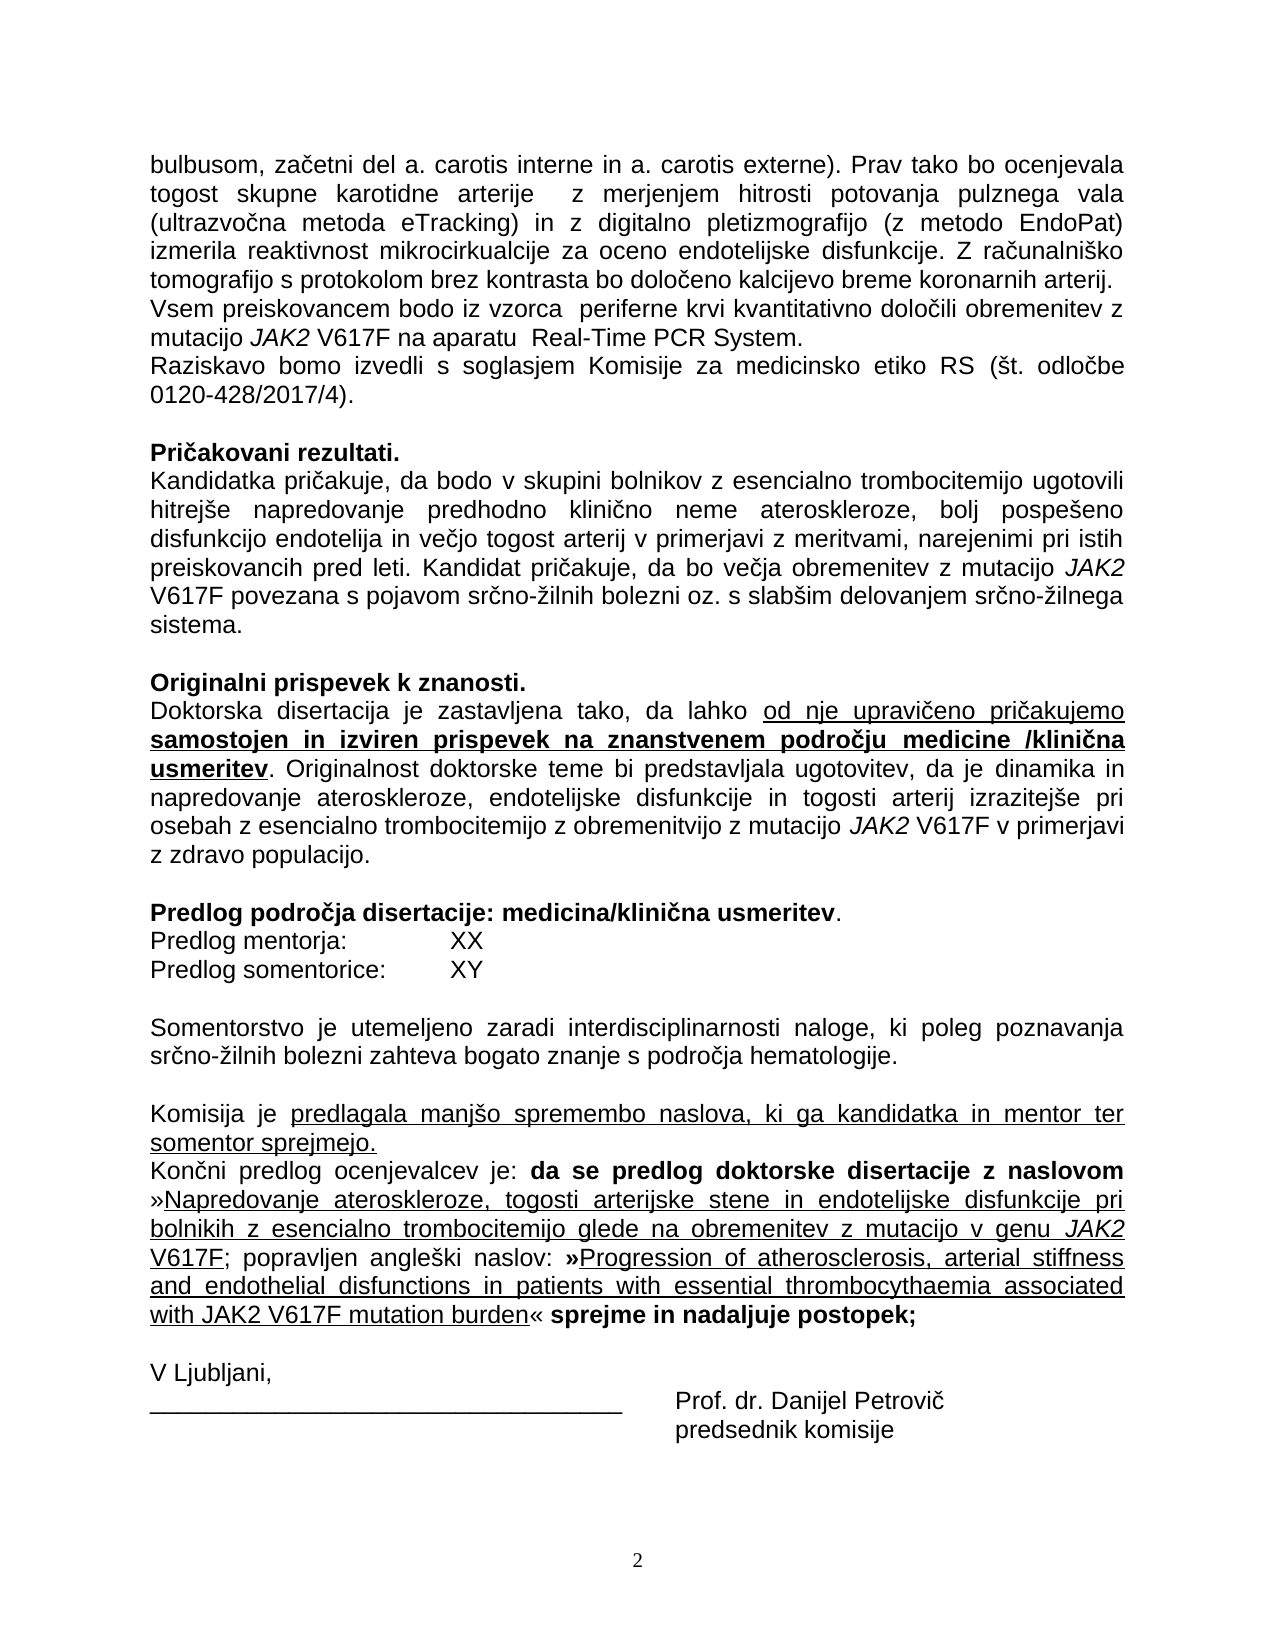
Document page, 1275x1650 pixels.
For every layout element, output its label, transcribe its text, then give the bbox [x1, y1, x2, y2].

text Končni predlog ocenjevalcev je: da se predlog doktorske disertacije z naslovom »Napredovanje ateroskleroze, togosti arterijske stene in endotelijske disfunkcije pri bolnikih z esencialno trombocitemijo glede na obremenitev z mutacijo v genu JAK2 V617F; popravljen angleški naslov: »Progression of atherosclerosis, arterial stiffness and endothelial disfunctions in patients with essential thrombocythaemia associated with JAK2 V617F mutation burden« sprejme in nadaljuje postopek; [150, 1240, 1125, 1296]
text Pričakovani rezultati. [150, 437, 1125, 466]
text Predlog področja disertacije: medicina/klinična usmeritev. [150, 897, 1125, 926]
text Originalni prispevek k znanosti. [150, 667, 1125, 696]
text __________________________________ Prof. dr. Danijel Petrovič [150, 1386, 1125, 1415]
text Doktorska disertacija je zastavljena tako, da lahko od nje upravičeno pričakujemo samostojen in izviren prispevek na znanstvenem področju medicine /klinična usmeritev. Originalnost doktorske teme bi predstavljala ugotovitev, da je dinamika in napredovanje ateroskleroze, endotelijske disfunkcije in togosti arterij izrazitejše pri osebah z esencialno trombocitemijo z obremenitvijo z mutacijo JAK2 V617F v primerjavi z zdravo populacijo. [150, 751, 1125, 869]
subtitle Predlog mentorja: XX [150, 926, 1125, 955]
subtitle Predlog somentorice: XY [150, 955, 1125, 984]
text Doktorska disertacija je zastavljena tako, da lahko od nje upravičeno pričakujemo samostojen in izviren prispevek na znanstvenem področju medicine /klinična usmeritev. Originalnost doktorske teme bi predstavljala ugotovitev, da je dinamika in napredovanje ateroskleroze, endotelijske disfunkcije in togosti arterij izrazitejše pri osebah z esencialno trombocitemijo z obremenitvijo z mutacijo JAK2 V617F v primerjavi z zdravo populacijo. [150, 696, 1125, 750]
text predsednik komisije [600, 1415, 1125, 1444]
text V Ljubljani, [150, 1357, 1125, 1386]
text Končni predlog ocenjevalcev je: da se predlog doktorske disertacije z naslovom »Napredovanje ateroskleroze, togosti arterijske stene in endotelijske disfunkcije pri bolnikih z esencialno trombocitemijo glede na obremenitev z mutacijo v genu JAK2 V617F; popravljen angleški naslov: »Progression of atherosclerosis, arterial stiffness and endothelial disfunctions in patients with essential thrombocythaemia associated with JAK2 V617F mutation burden« sprejme in nadaljuje postopek; [150, 1156, 1125, 1239]
text Končni predlog ocenjevalcev je: da se predlog doktorske disertacije z naslovom »Napredovanje ateroskleroze, togosti arterijske stene in endotelijske disfunkcije pri bolnikih z esencialno trombocitemijo glede na obremenitev z mutacijo v genu JAK2 V617F; popravljen angleški naslov: »Progression of atherosclerosis, arterial stiffness and endothelial disfunctions in patients with essential thrombocythaemia associated with JAK2 V617F mutation burden« sprejme in nadaljuje postopek; [150, 1298, 1125, 1329]
text Komisija je predlagala manjšo spremembo naslova, ki ga kandidatka in mentor ter somentor sprejmejo. [150, 1099, 1125, 1156]
text Vsem preiskovancem bodo iz vzorca periferne krvi kvantitativno določili obremenitev z mutacijo JAK2 V617F na aparatu Real-Time PCR System. [150, 294, 1125, 351]
text Somentorstvo je utemeljeno zaradi interdisciplinarnosti naloge, ki poleg poznavanja srčno-žilnih bolezni zahteva bogato znanje s področja hematologije. [150, 1012, 1125, 1070]
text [150, 150, 1125, 294]
text Kandidatka pričakuje, da bodo v skupini bolnikov z esencialno trombocitemijo ugotovili hitrejše napredovanje predhodno klinično neme ateroskleroze, bolj pospešeno disfunkcijo endotelija in večjo togost arterij v primerjavi z meritvami, narejenimi pri istih preiskovancih pred leti. Kandidat pričakuje, da bo večja obremenitev z mutacijo JAK2 V617F povezana s pojavom srčno-žilnih bolezni oz. s slabšim delovanjem srčno-žilnega sistema. [150, 466, 1125, 639]
text Raziskavo bomo izvedli s soglasjem Komisije za medicinsko etiko RS (št. odločbe 0120-428/2017/4). [150, 351, 1125, 409]
